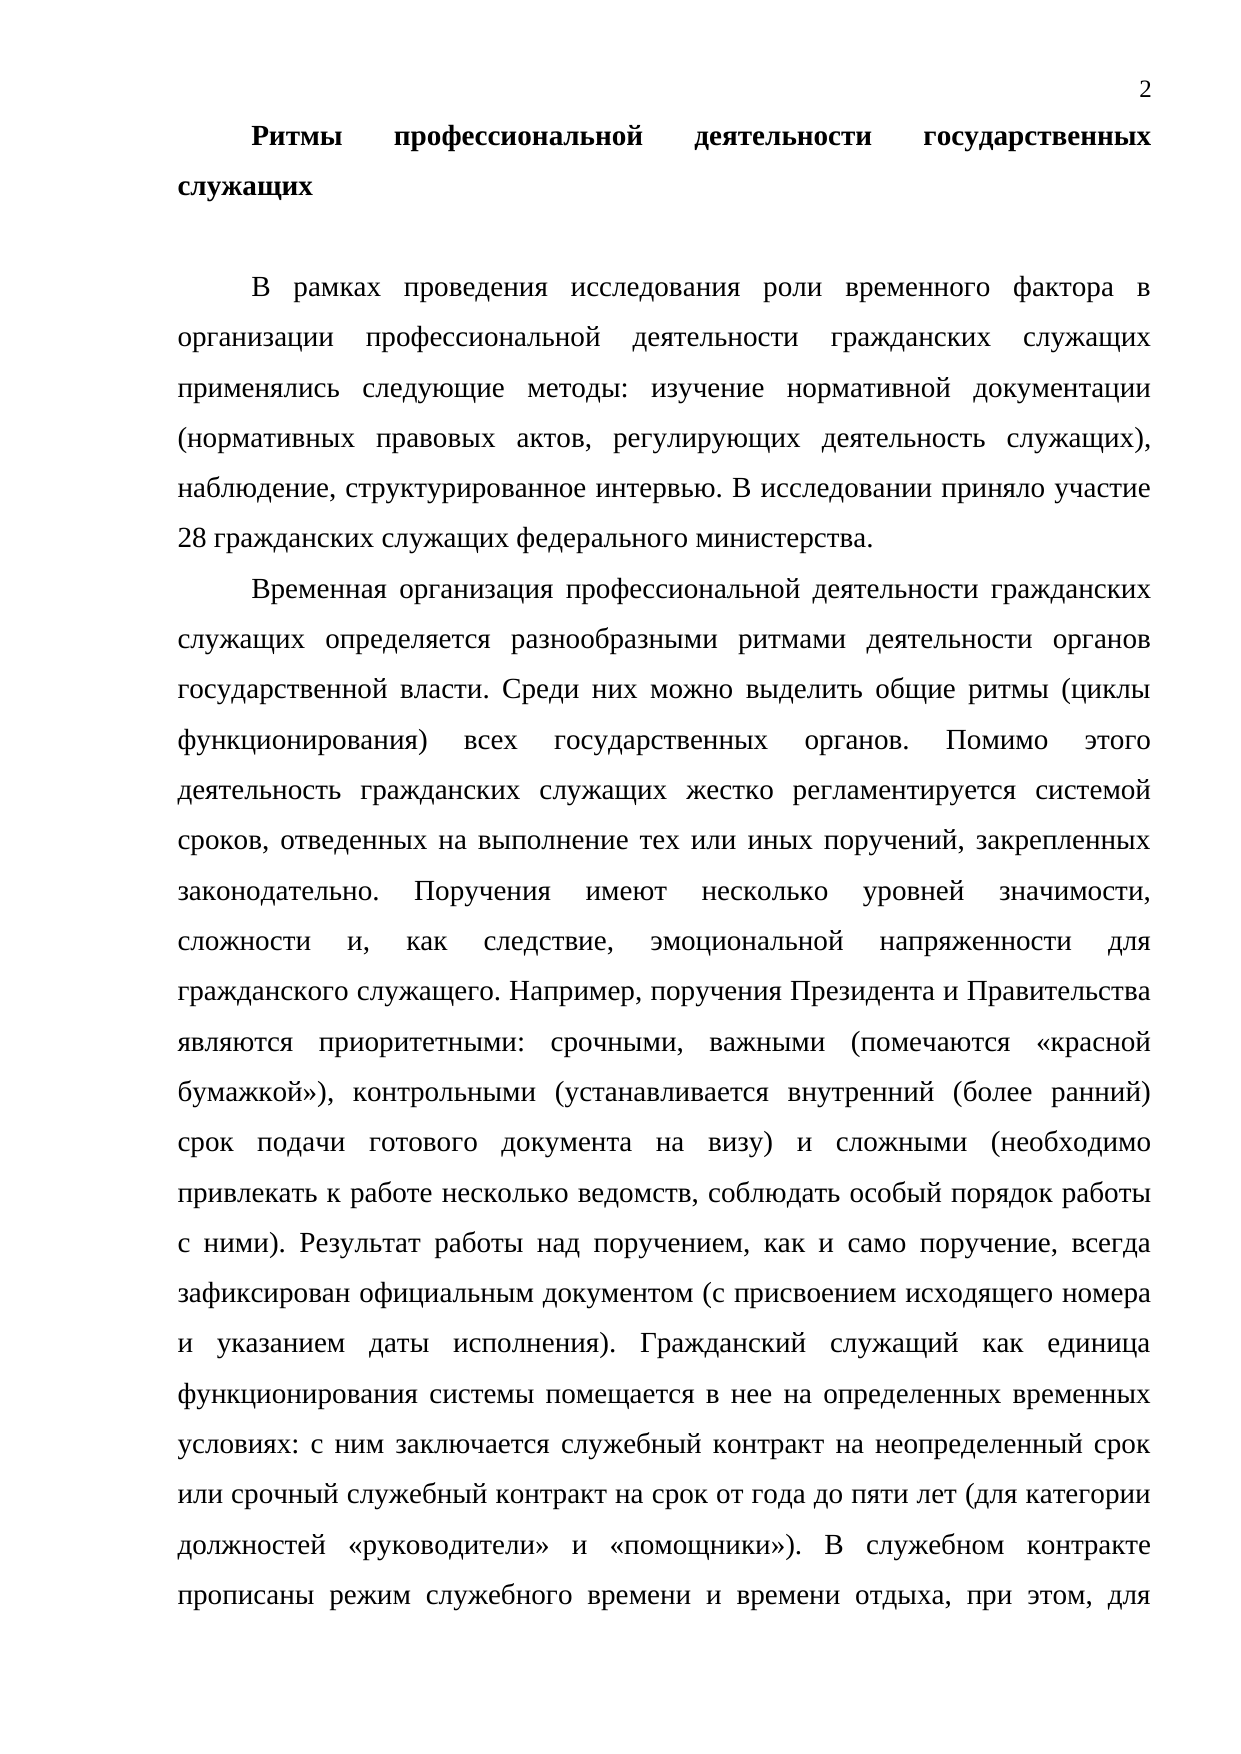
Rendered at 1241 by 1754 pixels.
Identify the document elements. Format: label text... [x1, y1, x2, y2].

text В рамках проведения исследования роли временного фактора в организации профессиональной деятельности гражданских служащих применялись следующие методы: изучение нормативной документации (нормативных правовых актов, регулирующих деятельность служащих), наблюдение, структурированное интервью. В исследовании приняло участие 28 гражданских служащих федерального министерства. [177, 269, 1152, 554]
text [177, 571, 1152, 1611]
text Ритмы профессиональной деятельности государственных служащих [177, 118, 1152, 202]
